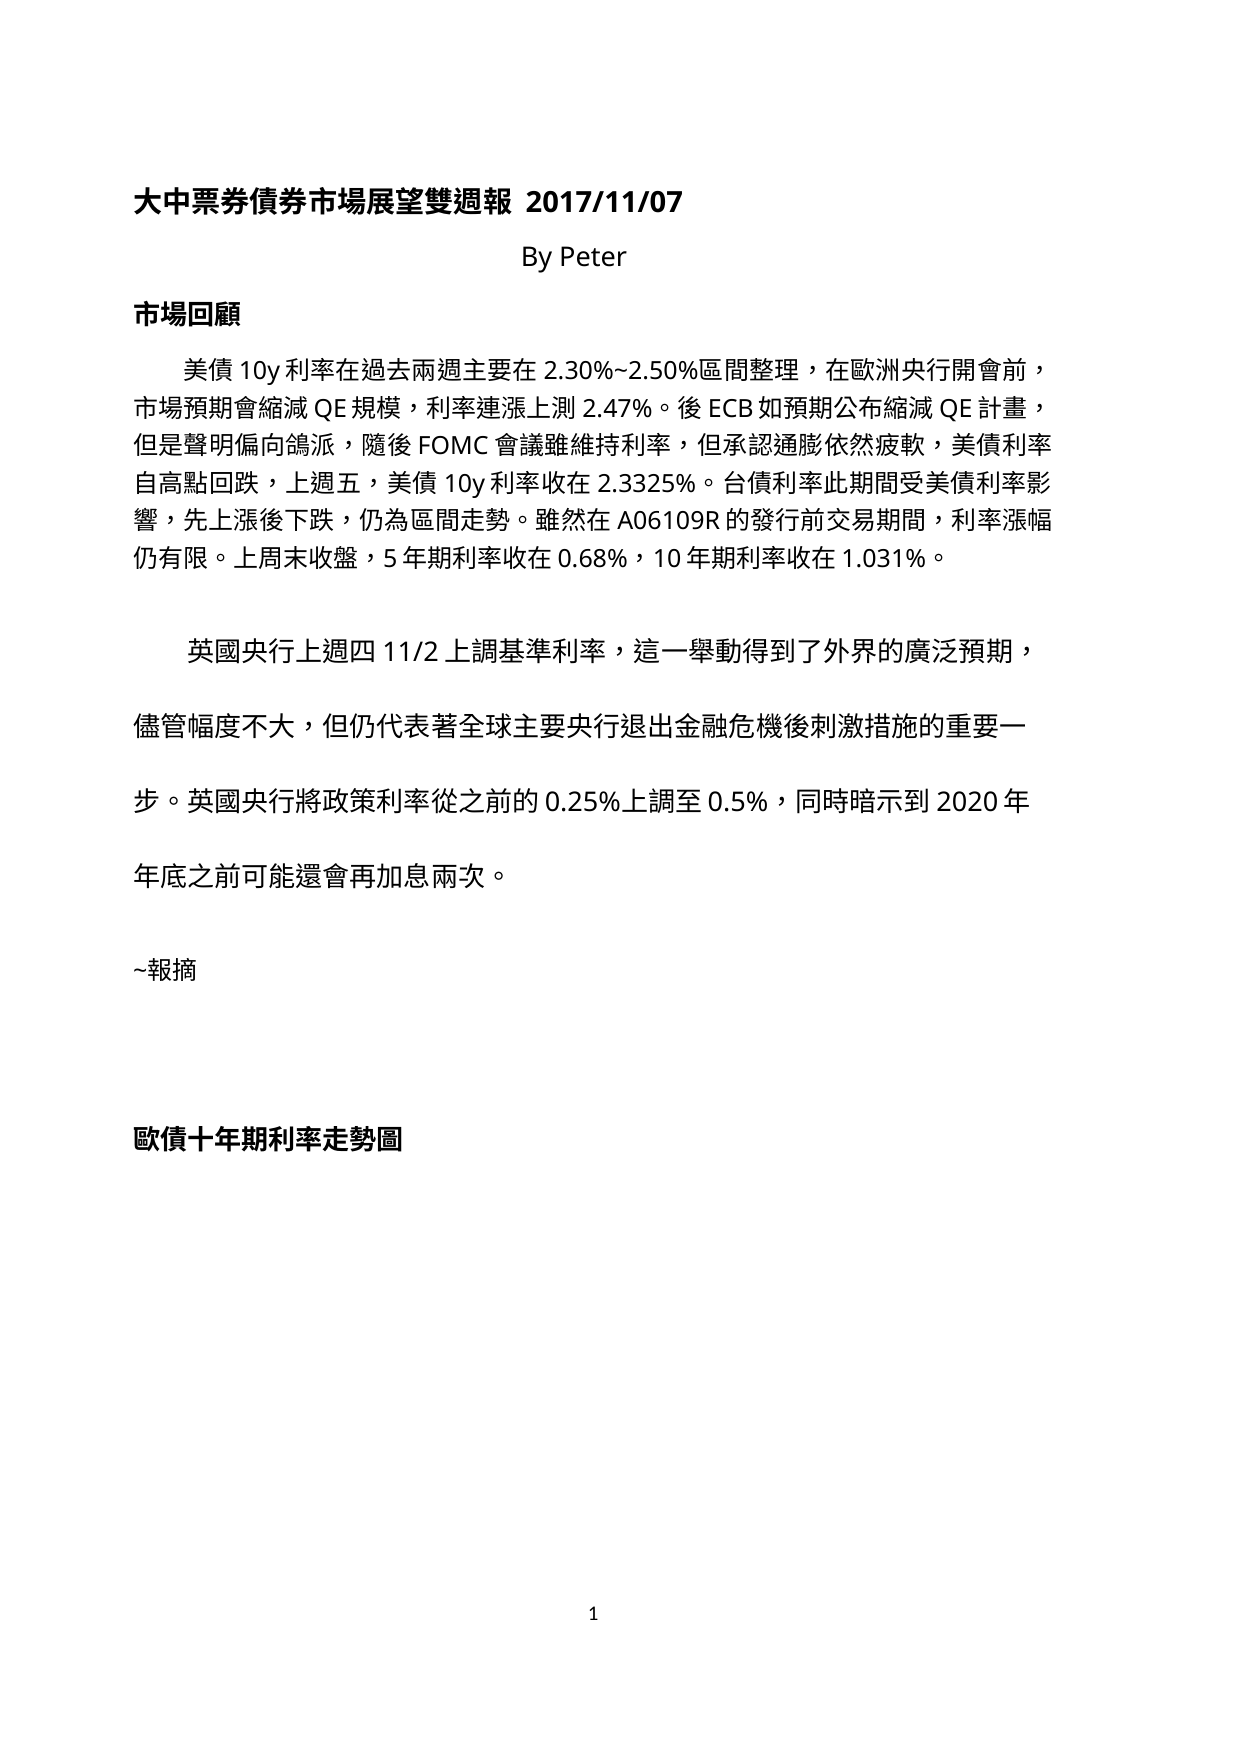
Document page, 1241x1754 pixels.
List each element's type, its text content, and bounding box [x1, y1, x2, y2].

text 英國央行上週四11/2上調基準利率，這一舉動得到了外界的廣泛預期，儘管幅度不大，但仍代表著全球主要央行退出金融危機後刺激措施的重要一步。英國央行將政策利率從之前的0.25%上調至0.5%，同時暗示到2020年年底之前可能還會再加息兩次。 [133, 612, 1053, 912]
text 歐債十年期利率走勢圖 [133, 1100, 1053, 1175]
text 大中票券債券市場展望雙週報 2017/11/07 [133, 162, 1053, 237]
text By Peter [133, 237, 1053, 275]
text 美債10y利率在過去兩週主要在2.30%~2.50%區間整理，在歐洲央行開會前，市場預期會縮減QE規模，利率連漲上測2.47%。後ECB如預期公布縮減QE計畫，但是聲明偏向鴿派，隨後FOMC會議雖維持利率，但承認通膨依然疲軟，美債利率自高點回跌，上週五，美債10y利率收在2.3325%。台債利率此期間受美債利率影響，先上漲後下跌，仍為區間走勢。雖然在A06109R的發行前交易期間，利率漲幅仍有限。上周末收盤，5年期利率收在0.68%，10年期利率收在1.031%。 [133, 350, 1053, 575]
text ~報摘 [133, 950, 1053, 987]
text 市場回顧 [133, 275, 1053, 350]
